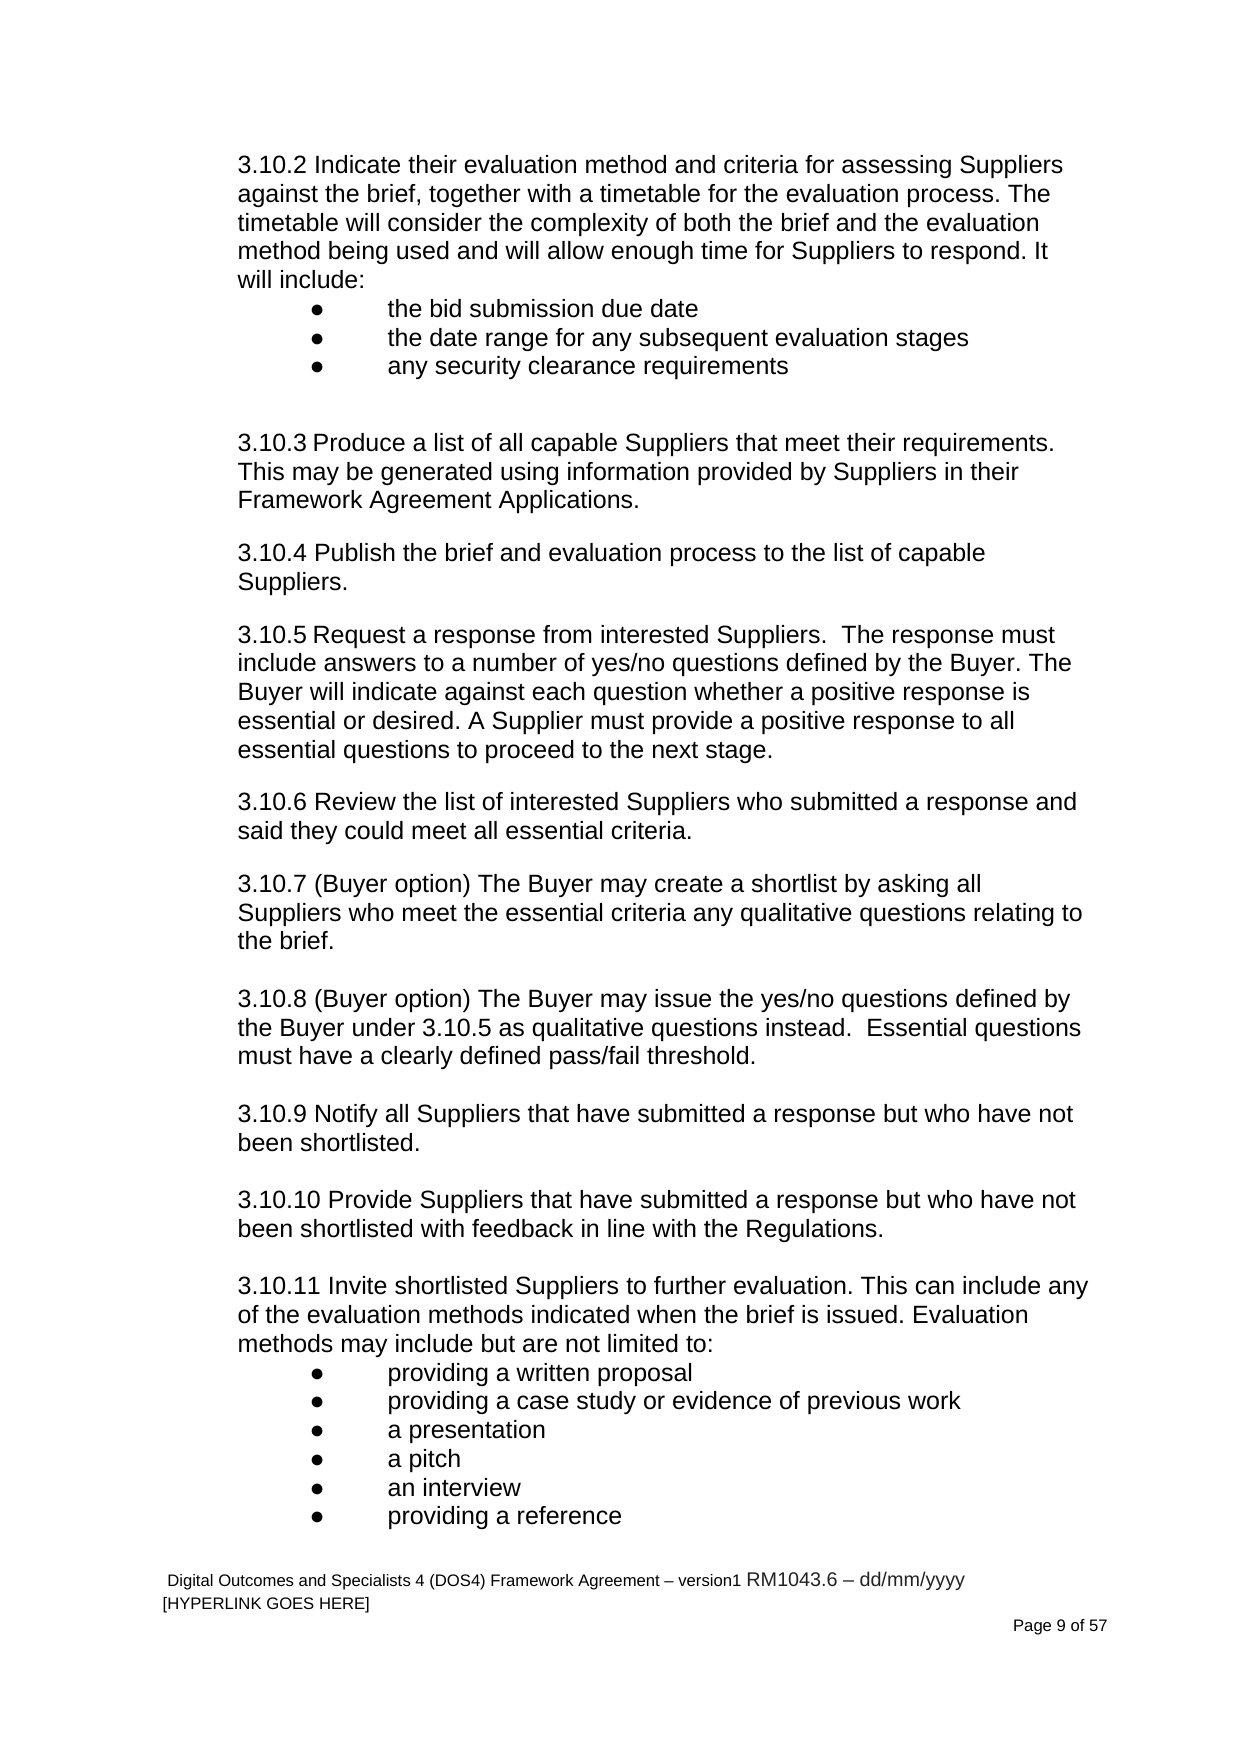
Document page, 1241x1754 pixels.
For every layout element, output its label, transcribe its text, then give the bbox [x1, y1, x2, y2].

list an interview [309, 1472, 1090, 1501]
text 3.10.4 Publish the brief and evaluation process to the list of capable Suppliers. [237, 538, 1090, 596]
list any security clearance requirements [309, 351, 1090, 380]
list providing a reference [309, 1501, 1090, 1530]
list providing a written proposal [309, 1357, 1090, 1386]
text 3.10.7 (Buyer option) The Buyer may create a shortlist by asking all Suppliers who meet the essential criteria any qualitative questions relating to the brief. [237, 869, 1090, 955]
text 3.10.10 Provide Suppliers that have submitted a response but who have not been shortlisted with feedback in line with the Regulations. [237, 1185, 1090, 1242]
list a pitch [309, 1444, 1090, 1472]
text 3.10.6 Review the list of interested Suppliers who submitted a response and said they could meet all essential criteria. [237, 787, 1090, 845]
list providing a case study or evidence of previous work [309, 1386, 1090, 1415]
text 3.10.8 (Buyer option) The Buyer may issue the yes/no questions defined by the Buyer under 3.10.5 as qualitative questions instead. Essential questions must have a clearly defined pass/fail threshold. [237, 984, 1090, 1070]
list a presentation [309, 1415, 1090, 1444]
text 3.10.9 Notify all Suppliers that have submitted a response but who have not been shortlisted. [237, 1099, 1090, 1156]
list the bid submission due date [309, 294, 1090, 322]
text 3.10.5 Request a response from interested Suppliers. The response must include answers to a number of yes/no questions defined by the Buyer. The Buyer will indicate against each question whether a positive response is essential or desired. A Supplier must provide a positive response to all essential questions to proceed to the next stage. [237, 619, 1090, 763]
text 3.10.3 Produce a list of all capable Suppliers that meet their requirements. This may be generated using information provided by Suppliers in their Framework Agreement Applications. [237, 428, 1090, 514]
text 3.10.2 Indicate their evaluation method and criteria for assessing Suppliers against the brief, together with a timetable for the evaluation process. The timetable will consider the complexity of both the brief and the evaluation method being used and will allow enough time for Suppliers to respond. It will include: [237, 150, 1090, 294]
list the date range for any subsequent evaluation stages [309, 322, 1090, 351]
text 3.10.11 Invite shortlisted Suppliers to further evaluation. This can include any of the evaluation methods indicated when the brief is issued. Evaluation methods may include but are not limited to: [237, 1271, 1090, 1357]
